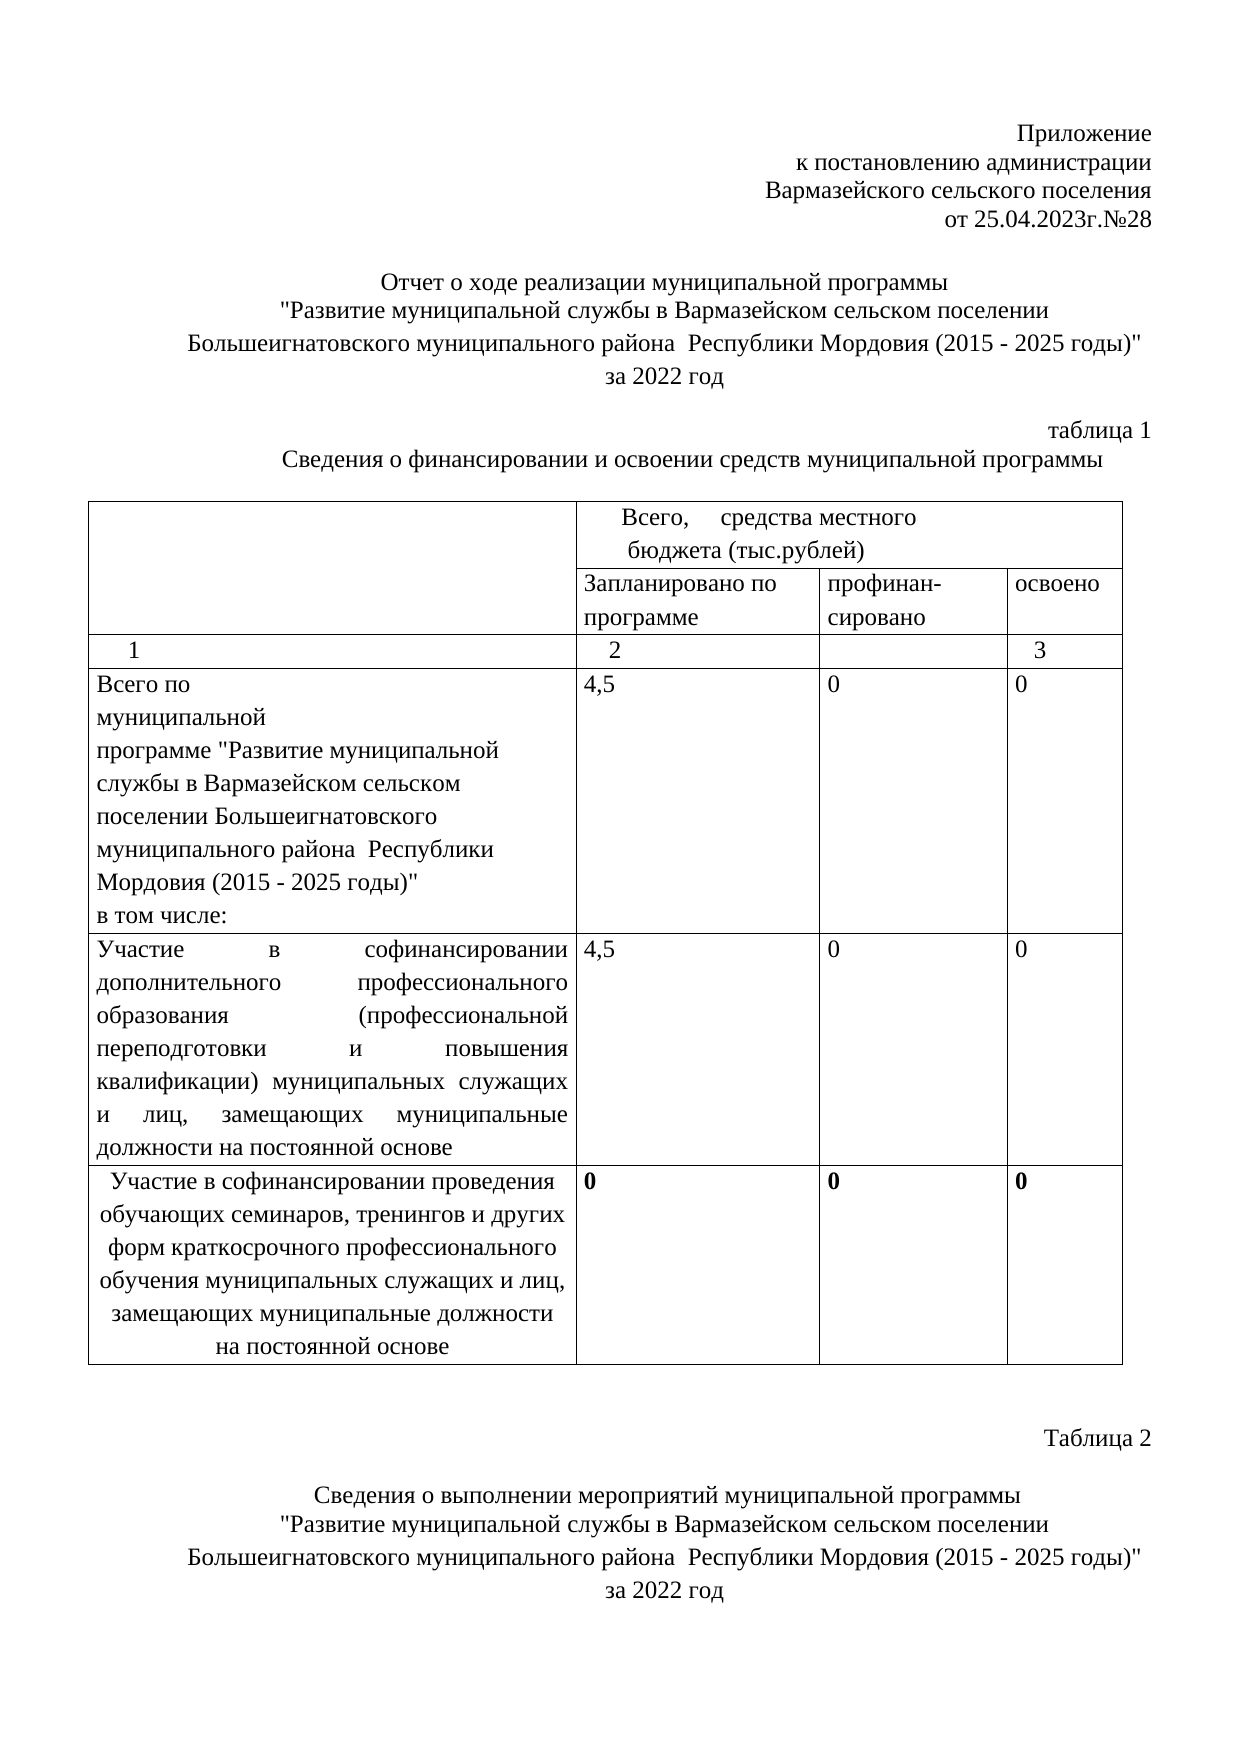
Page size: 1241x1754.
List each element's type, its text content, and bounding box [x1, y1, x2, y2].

table_cell 0 [1008, 934, 1122, 1165]
table_cell Участие в софинансировании дополнительного профессионального образования (профессиональной переподготовки и повышения квалификации) муниципальных служащих и лиц, замещающих муниципальные должности на постоянной основе [89, 934, 576, 1165]
text Отчет о ходе реализации муниципальной программы [177, 267, 1152, 295]
table_header Всего, средства местного бюджета (тыс.рублей) [577, 502, 1122, 567]
text Приложение [177, 118, 1152, 147]
table_cell Всего по муниципальной программе "Развитие муниципальной службы в Вармазейском сельском поселении Большеигнатовского муниципального района Республики Мордовия (2015 - 2025 годы)" в том числе: [89, 669, 576, 933]
table_cell освоено [1008, 569, 1122, 634]
text Таблица 2 [177, 1423, 1152, 1452]
text Сведения о финансировании и освоении средств муниципальной программы [177, 444, 1152, 473]
table_cell 0 [1008, 1166, 1122, 1364]
table_cell 2 [577, 635, 819, 668]
table_cell [820, 635, 1007, 668]
table_cell 0 [1008, 669, 1122, 933]
table_cell Участие в софинансировании проведения обучающих семинаров, тренингов и других форм краткосрочного профессионального обучения муниципальных служащих и лиц, замещающих муниципальные должности на постоянной основе [89, 1166, 576, 1364]
table_cell 0 [820, 934, 1007, 1165]
text Сведения о выполнении мероприятий муниципальной программы [177, 1480, 1152, 1509]
text "Развитие муниципальной службы в Вармазейском сельском поселении Большеигнатовского муниципального района Республики Мордовия (2015 - 2025 годы)" за 2022 год [177, 1509, 1152, 1604]
table_cell Запланировано по программе [577, 569, 819, 634]
table_cell профинан- сировано [820, 569, 1007, 634]
table_cell 0 [820, 1166, 1007, 1364]
text к постановлению администрации [177, 147, 1152, 176]
text Вармазейского сельского поселения [177, 176, 1152, 204]
table_cell 1 [89, 635, 576, 668]
table_cell 4,5 [577, 934, 819, 1165]
text от 25.04.2023г.№28 [177, 204, 1152, 233]
table_cell 0 [577, 1166, 819, 1364]
table_cell 4,5 [577, 669, 819, 933]
table_cell 0 [820, 669, 1007, 933]
table_header [89, 502, 576, 634]
text "Развитие муниципальной службы в Вармазейском сельском поселении Большеигнатовского муниципального района Республики Мордовия (2015 - 2025 годы)" за 2022 год [177, 295, 1152, 390]
text таблица 1 [177, 415, 1152, 444]
table_cell 3 [1008, 635, 1122, 668]
